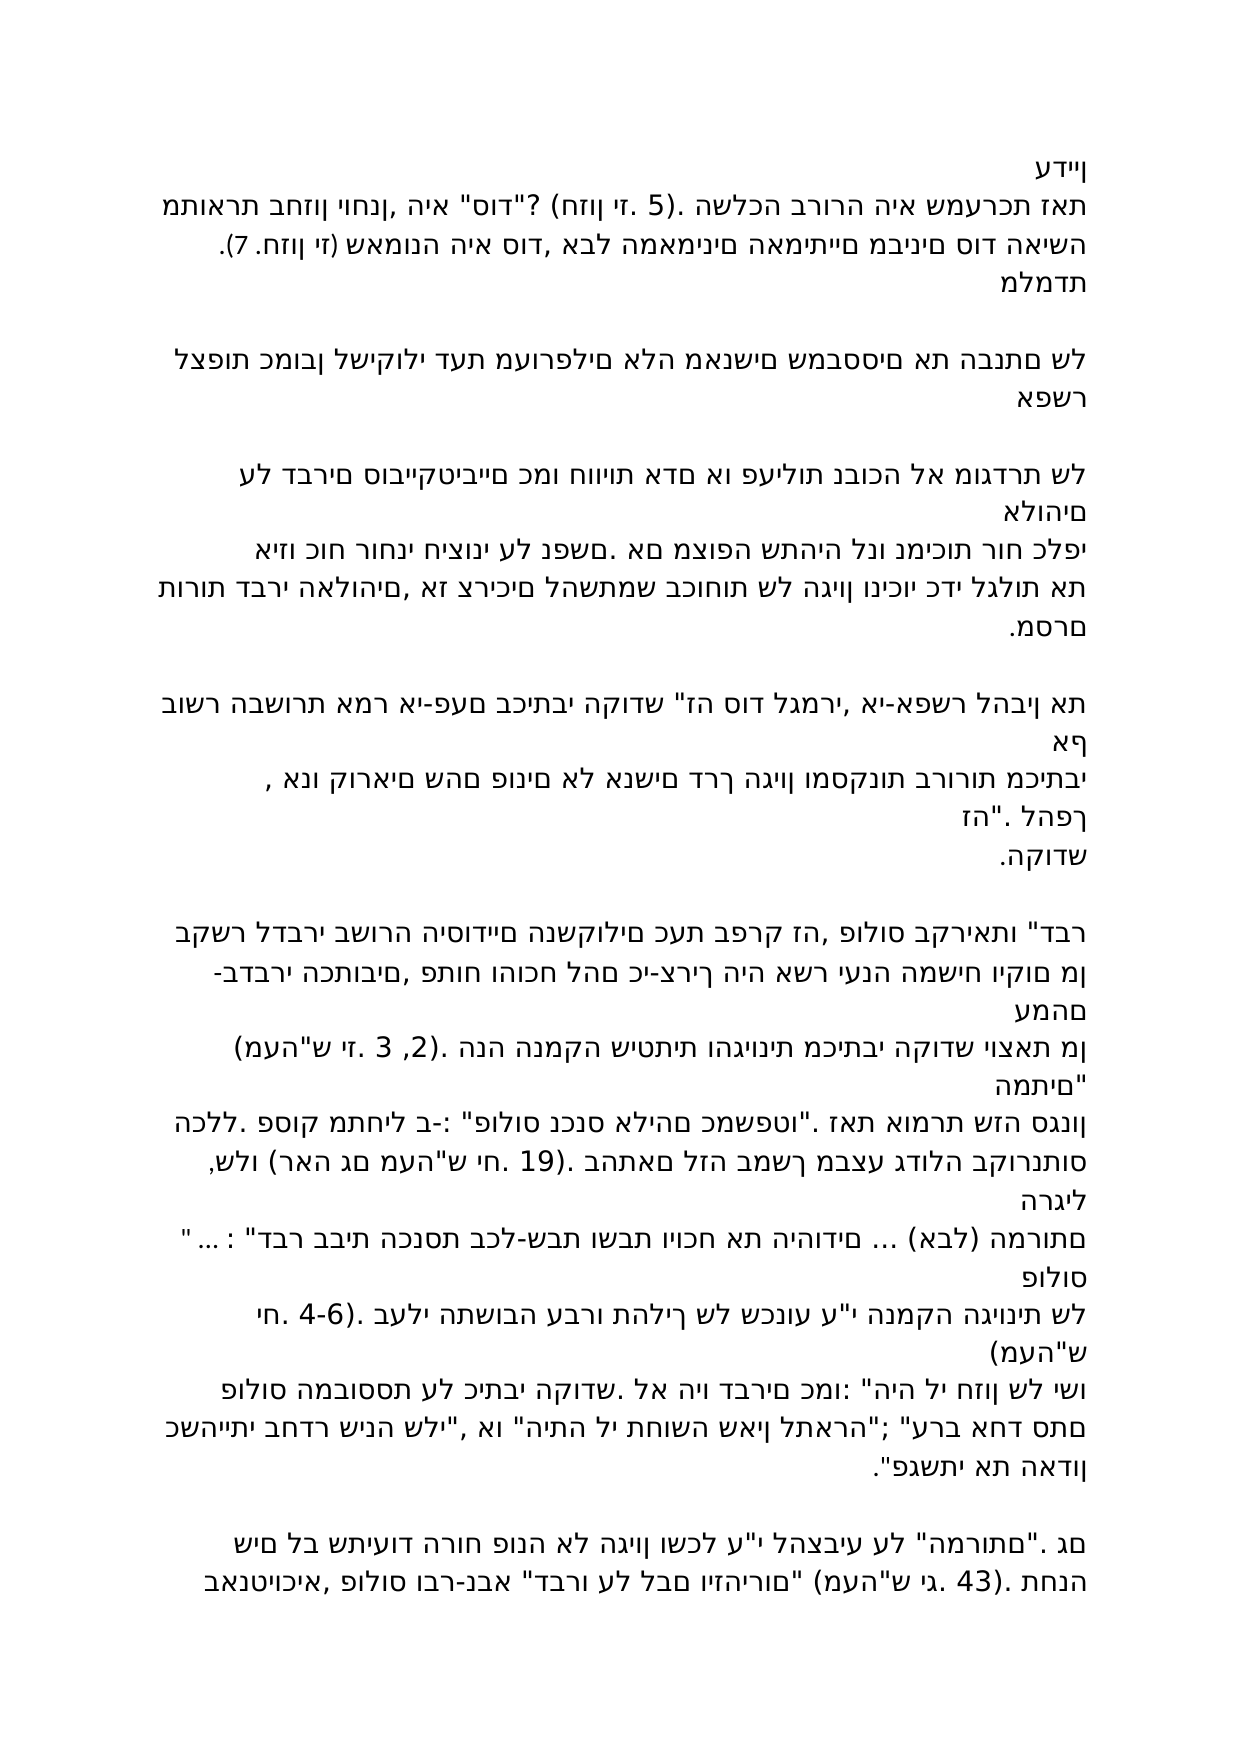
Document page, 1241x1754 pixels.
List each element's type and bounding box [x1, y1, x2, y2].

table_header [151, 150, 1089, 1600]
